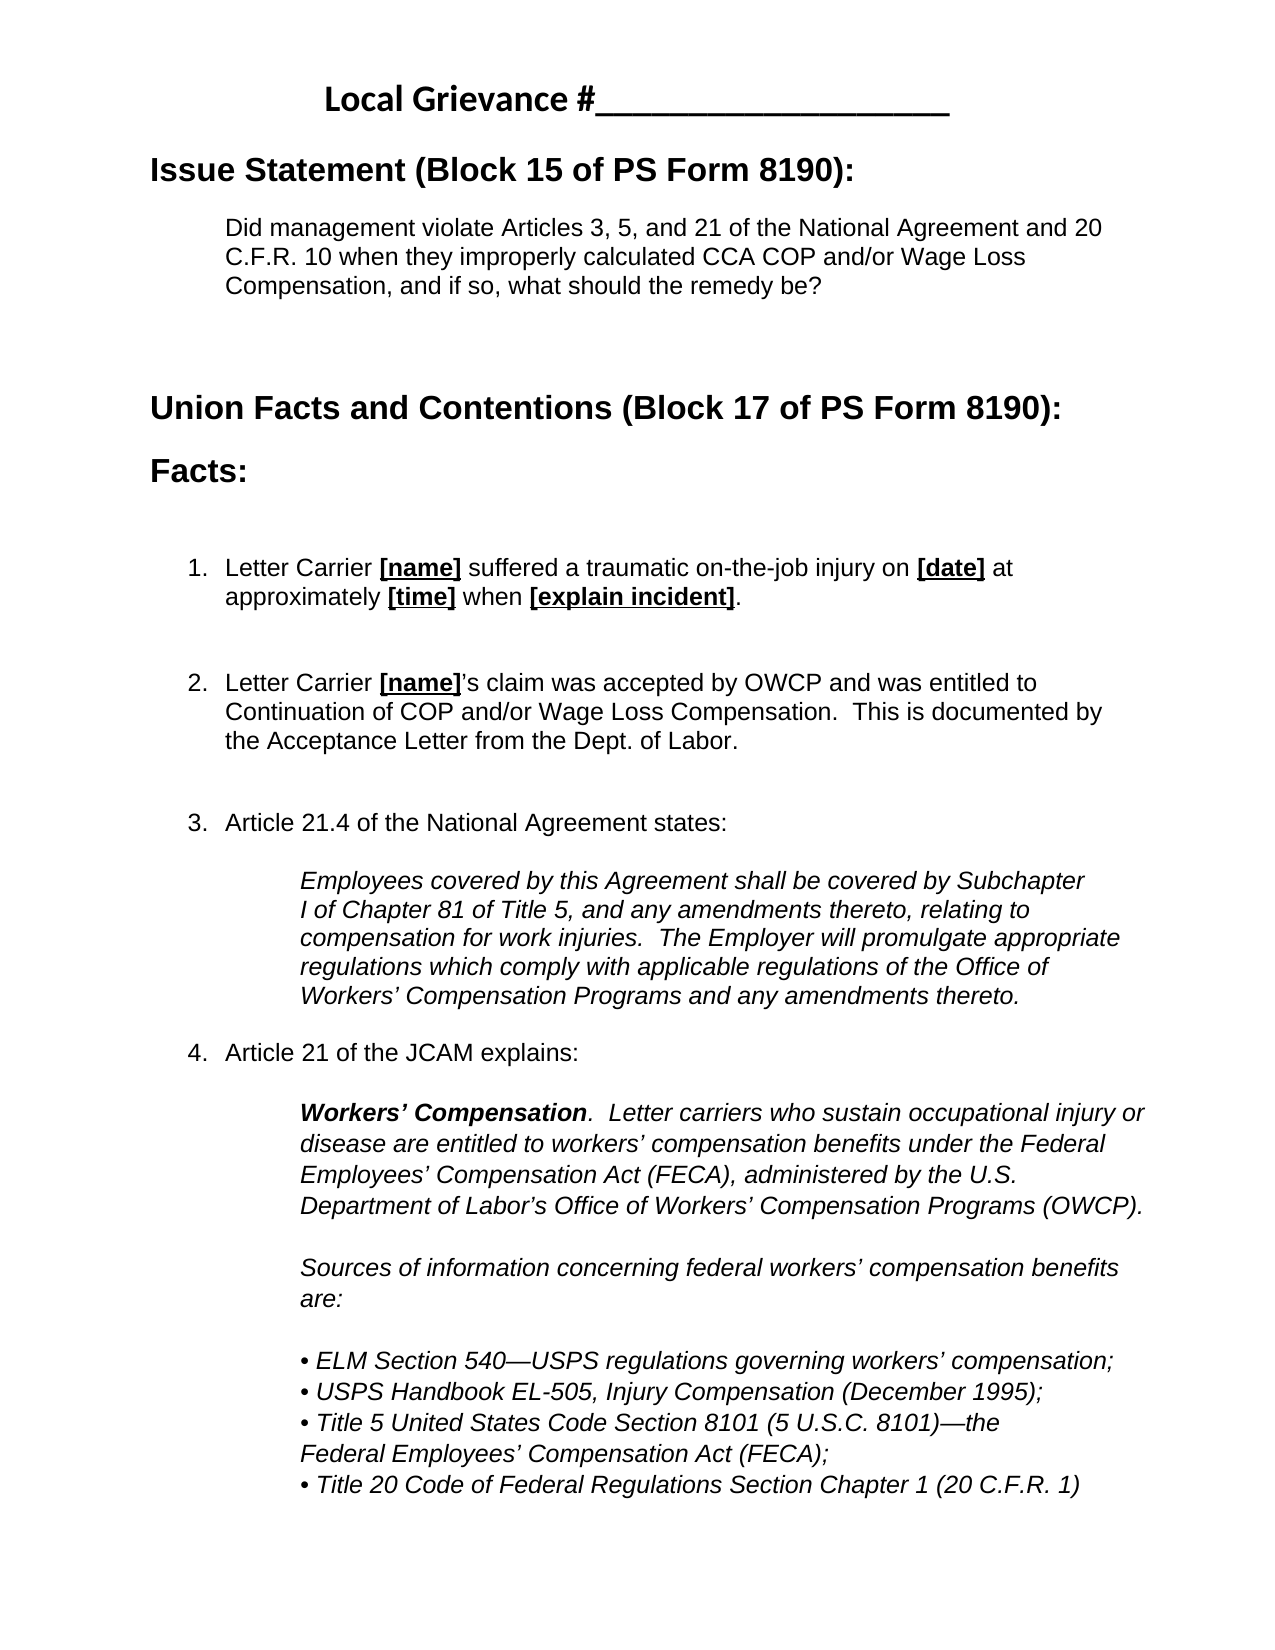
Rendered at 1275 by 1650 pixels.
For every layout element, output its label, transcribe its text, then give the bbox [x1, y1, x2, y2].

list Article 21 of the JCAM explains: [187, 1038, 1125, 1067]
list Article 21.4 of the National Agreement states: [187, 808, 1125, 837]
list Sources of information concerning federal workers’ compensation benefits are: [300, 1253, 1125, 1312]
text Union Facts and Contentions (Block 17 of PS Form 8190): [150, 388, 1125, 427]
list Employees covered by this Agreement shall be covered by Subchapter [300, 866, 1125, 895]
list Letter Carrier [name]’s claim was accepted by OWCP and was entitled to Continuation of COP and/or Wage Loss Compensation. This is documented by the Acceptance Letter from the Dept. of Labor. [187, 668, 1125, 755]
list • ELM Section 540—USPS regulations governing workers’ compensation; [300, 1346, 1125, 1374]
list I of Chapter 81 of Title 5, and any amendments thereto, relating to compensation for work injuries. The Employer will promulgate appropriate regulations which comply with applicable regulations of the Office of Workers’ Compensation Programs and any amendments thereto. [300, 895, 1125, 1010]
list Workers’ Compensation. Letter carriers who sustain occupational injury or disease are entitled to workers’ compensation benefits under the Federal Employees’ Compensation Act (FECA), administered by the U.S. Department of Labor’s Office of Workers’ Compensation Programs (OWCP). [300, 1097, 1155, 1219]
list • Title 5 United States Code Section 8101 (5 U.S.C. 8101)—the [300, 1408, 1125, 1437]
list Letter Carrier [name] suffered a traumatic on-the-job injury on [date] at approximately [time] when [explain incident]. [187, 553, 1125, 611]
list • Title 20 Code of Federal Regulations Section Chapter 1 (20 C.F.R. 1) [300, 1470, 1125, 1499]
list • USPS Handbook EL-505, Injury Compensation (December 1995); [300, 1377, 1125, 1406]
text Facts: [150, 452, 1125, 490]
list Federal Employees’ Compensation Act (FECA); [300, 1439, 1125, 1468]
text Issue Statement (Block 15 of PS Form 8190): [150, 150, 1125, 188]
text Did management violate Articles 3, 5, and 21 of the National Agreement and 20 C.F.R. 10 when they improperly calculated CCA COP and/or Wage Loss Compensation, and if so, what should the remedy be? [225, 213, 1125, 300]
